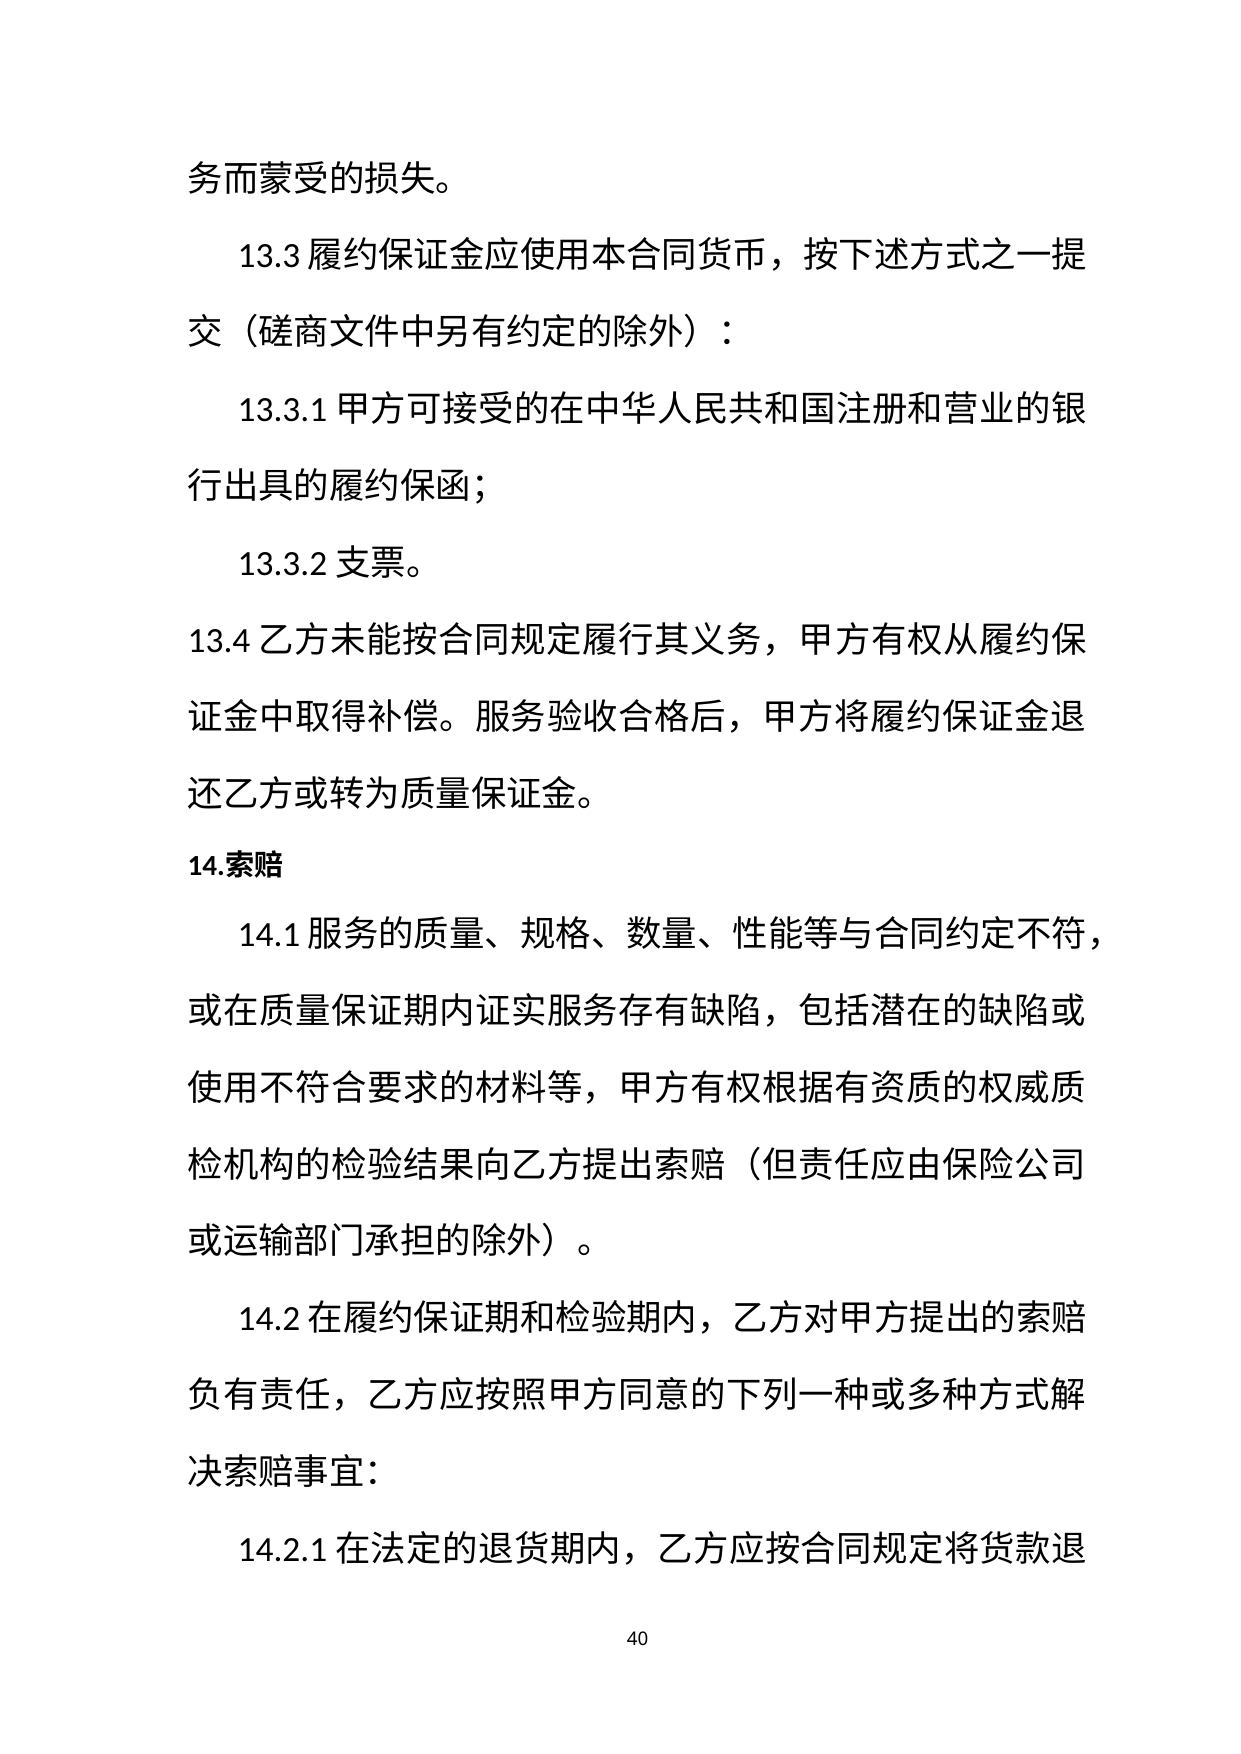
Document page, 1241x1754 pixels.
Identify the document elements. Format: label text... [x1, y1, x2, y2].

text 14.索赔 [187, 842, 1087, 884]
text 13.3履约保证金应使用本合同货币，按下述方式之一提交（磋商文件中另有约定的除外）： [187, 227, 1087, 355]
text 13.3.2 支票。 [187, 534, 1087, 586]
text 13.4乙方未能按合同规定履行其义务，甲方有权从履约保证金中取得补偿。服务验收合格后，甲方将履约保证金退还乙方或转为质量保证金。 [187, 611, 1087, 816]
text 14.2在履约保证期和检验期内，乙方对甲方提出的索赔负有责任，乙方应按照甲方同意的下列一种或多种方式解决索赔事宜： [187, 1290, 1087, 1495]
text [187, 150, 1087, 201]
text 13.3.1甲方可接受的在中华人民共和国注册和营业的银行出具的履约保函； [187, 381, 1087, 509]
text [187, 1520, 1087, 1572]
text 14.1服务的质量、规格、数量、性能等与合同约定不符，或在质量保证期内证实服务存有缺陷，包括潜在的缺陷或使用不符合要求的材料等，甲方有权根据有资质的权威质检机构的检验结果向乙方提出索赔（但责任应由保险公司或运输部门承担的除外）。 [187, 905, 1087, 1264]
